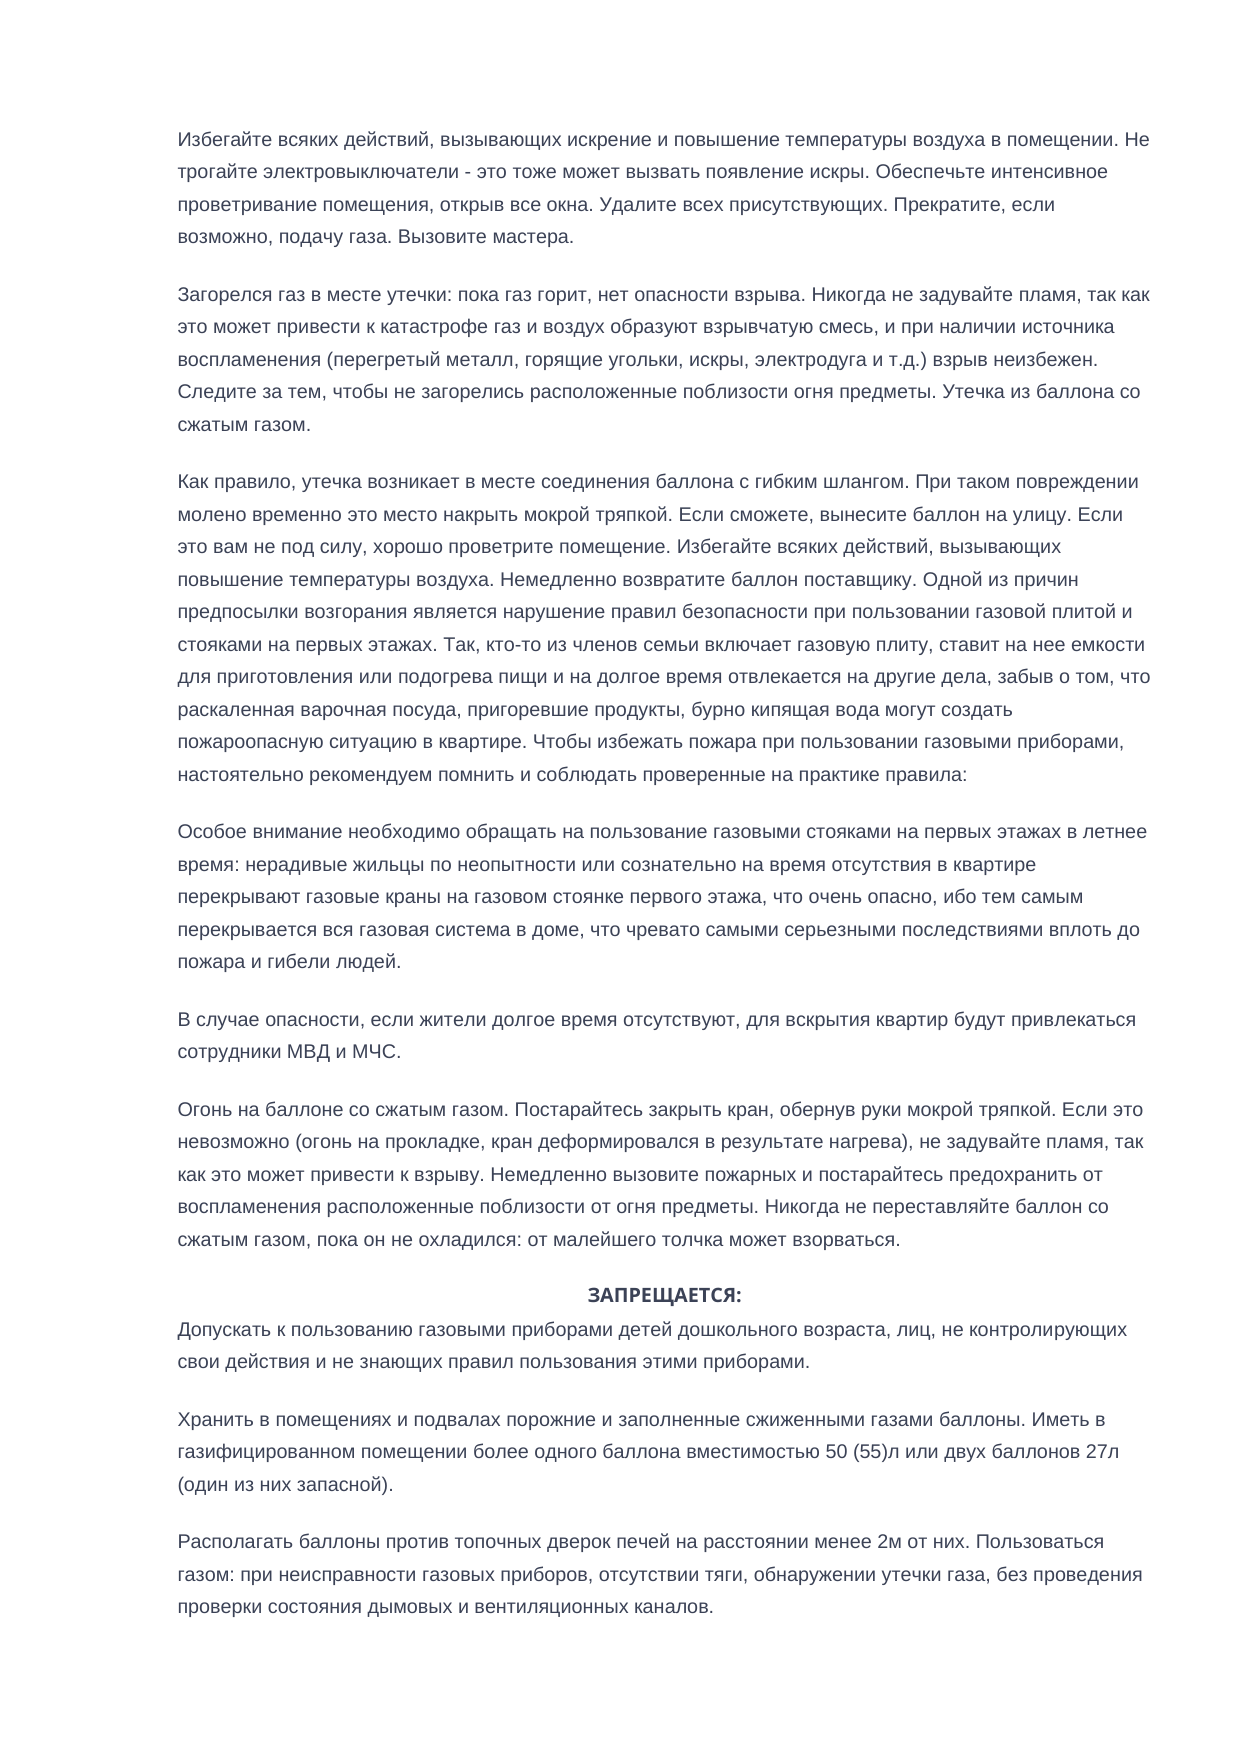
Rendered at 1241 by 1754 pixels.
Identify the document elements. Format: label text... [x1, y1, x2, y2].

text Избегайте всяких действий, вызывающих искрение и повышение температуры воздуха в помещении. Не трогайте электровыключатели - это тоже может вызвать появление искры. Обеспечьте интенсивное проветривание помещения, открыв все окна. Удалите всех присутствующих. Прекратите, если возможно, подачу газа. Вызовите мастера. [177, 118, 1152, 248]
text Загорелся газ в месте утечки: пока газ горит, нет опасности взрыва. Никогда не задувайте пламя, так как это может привести к катастрофе газ и воздух образуют взрывчатую смесь, и при наличии источника воспламенения (перегретый металл, горящие угольки, искры, электродуга и т.д.) взрыв неизбежен. Следите за тем, чтобы не загорелись расположенные поблизости огня предметы. Утечка из баллона со сжатым газом. [177, 273, 1152, 436]
text Как правило, утечка возникает в месте соединения баллона с гибким шлангом. При таком повреждении молено временно это место накрыть мокрой тряпкой. Если сможете, вынесите баллон на улицу. Если это вам не под силу, хорошо проветрите помещение. Избегайте всяких действий, вызывающих повышение температуры воздуха. Немедленно возвратите баллон поставщику. Одной из причин предпосылки возгорания является нарушение правил безопасности при пользовании газовой плитой и стояками на первых этажах. Так, кто-то из членов семьи включает газовую плиту, ставит на нее емкости для приготовления или подогрева пищи и на долгое время отвлекается на другие дела, забыв о том, что раскаленная варочная посуда, пригоревшие продукты, бурно кипящая вода могут создать пожароопасную ситуацию в квартире. Чтобы избежать пожара при пользовании газовыми приборами, настоятельно рекомендуем помнить и соблюдать проверенные на практике правила: [177, 461, 1152, 786]
text ЗАПРЕЩАЕТСЯ: [177, 1276, 1152, 1308]
text Допускать к пользованию газовыми приборами детей дошкольного возраста, лиц, не контролирующих свои действия и не знающих правил пользования этими приборами. [177, 1308, 1152, 1373]
text Хранить в помещениях и подвалах порожние и заполненные сжиженными газами баллоны. Иметь в газифицированном помещении более одного баллона вместимостью 50 (55)л или двух баллонов 27л (один из них запасной). [177, 1398, 1152, 1496]
text Огонь на баллоне со сжатым газом. Постарайтесь закрыть кран, обернув руки мокрой тряпкой. Если это невозможно (огонь на прокладке, кран деформировался в результате нагрева), не задувайте пламя, так как это может привести к взрыву. Немедленно вызовите пожарных и постарайтесь предохранить от воспламенения расположенные поблизости от огня предметы. Никогда не переставляйте баллон со сжатым газом, пока он не охладился: от малейшего толчка может взорваться. [177, 1088, 1152, 1251]
text Особое внимание необходимо обращать на пользование газовыми стояками на первых этажах в летнее время: нерадивые жильцы по неопытности или сознательно на время отсутствия в квартире перекрывают газовые краны на газовом стоянке первого этажа, что очень опасно, ибо тем самым перекрывается вся газовая система в доме, что чревато самыми серьезными последствиями вплоть до пожара и гибели людей. [177, 811, 1152, 973]
text В случае опасности, если жители долгое время отсутствуют, для вскрытия квартир будут привлекаться сотрудники МВД и МЧС. [177, 998, 1152, 1063]
text Располагать баллоны против топочных дверок печей на расстоянии менее 2м от них. Пользоваться газом: при неисправности газовых приборов, отсутствии тяги, обнаружении утечки газа, без проведения проверки состояния дымовых и вентиляционных каналов. [177, 1521, 1152, 1618]
